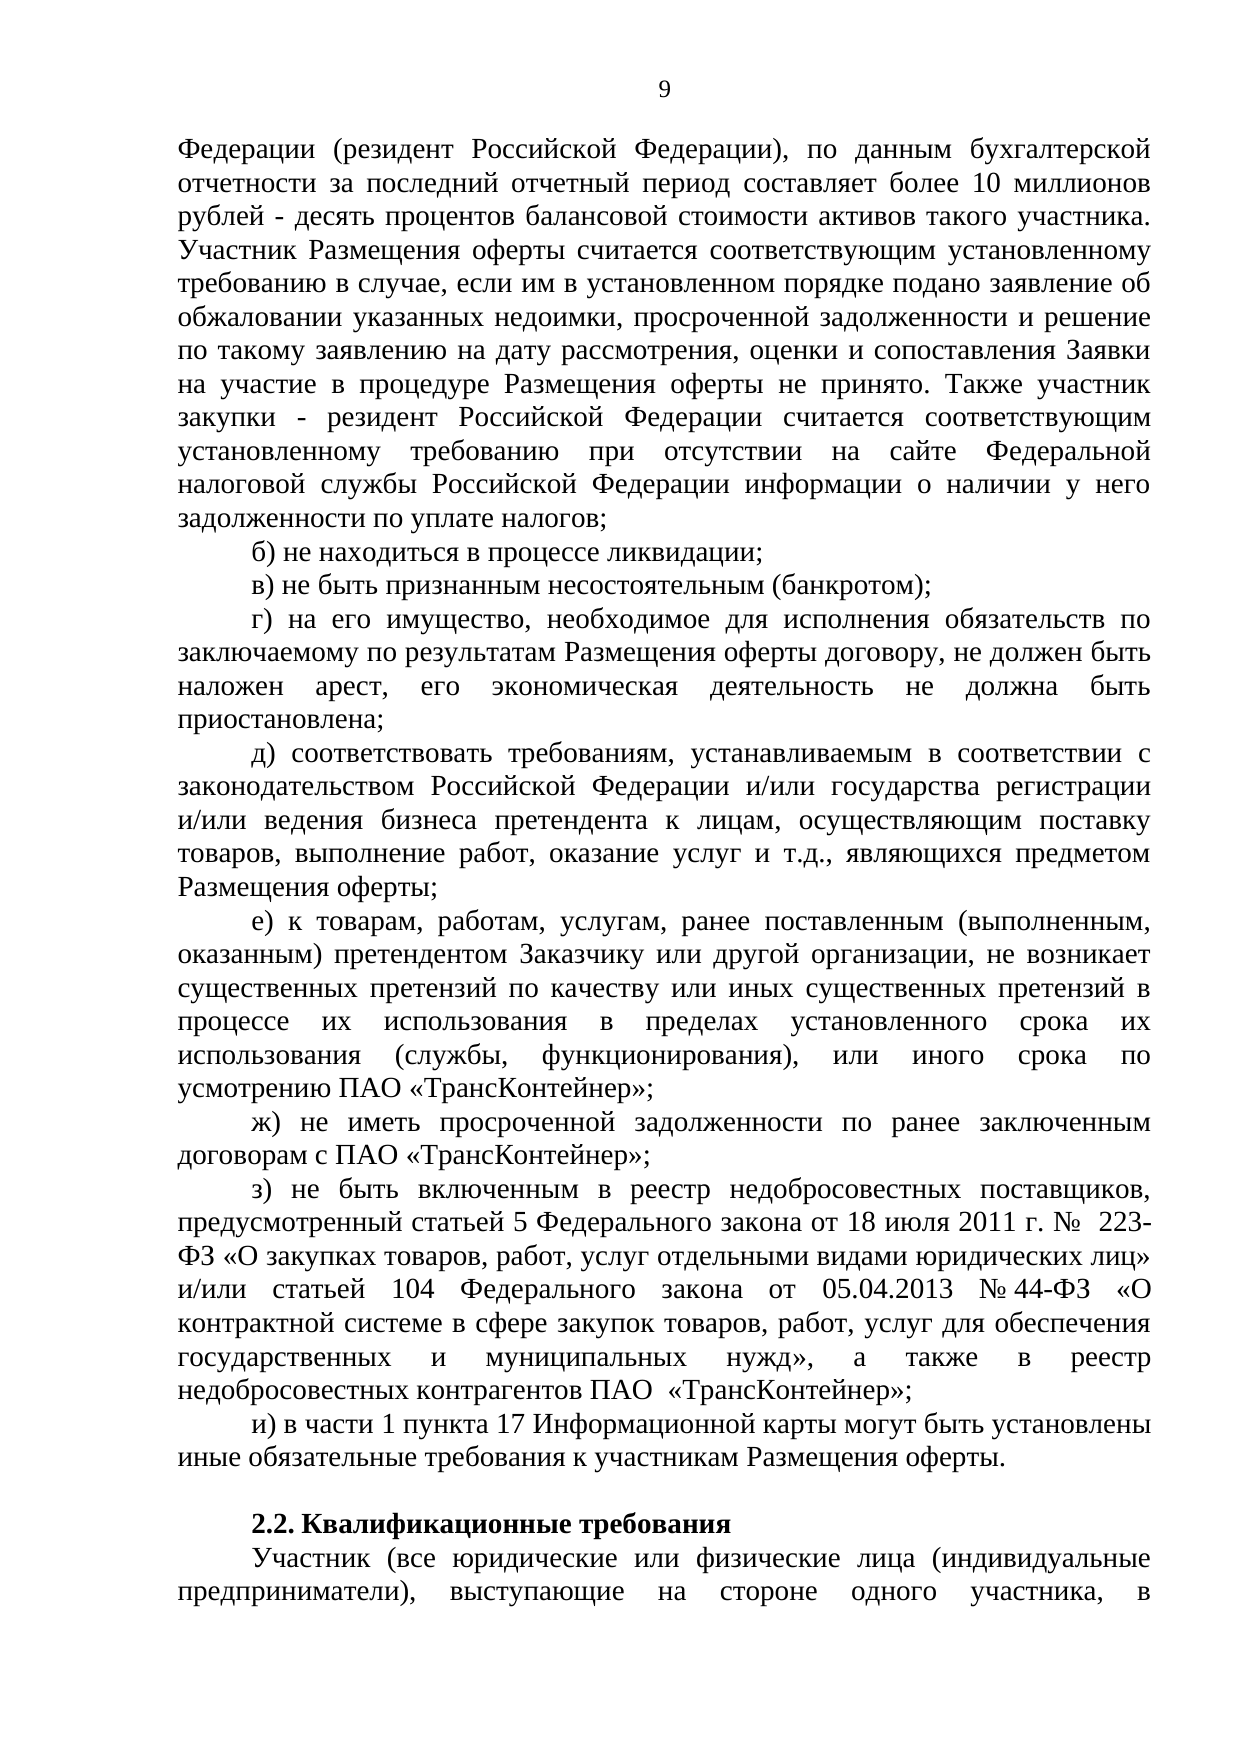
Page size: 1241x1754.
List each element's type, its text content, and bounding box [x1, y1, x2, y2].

text е) к товарам, работам, услугам, ранее поставленным (выполненным, оказанным) претендентом Заказчику или другой организации, не возникает существенных претензий по качеству или иных существенных претензий в процессе их использования в пределах установленного срока их использования (службы, функционирования), или иного срока по усмотрению ПАО «ТрансКонтейнер»; [177, 903, 1152, 1104]
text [177, 131, 1152, 534]
text и) в части 1 пункта 17 Информационной карты могут быть установлены иные обязательные требования к участникам Размещения оферты. [177, 1406, 1152, 1473]
list Квалификационные требования [177, 1506, 1152, 1540]
text б) не находиться в процессе ликвидации; [177, 534, 1152, 567]
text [177, 1540, 1152, 1607]
text д) соответствовать требованиям, устанавливаемым в соответствии с законодательством Российской Федерации и/или государства регистрации и/или ведения бизнеса претендента к лицам, осуществляющим поставку товаров, выполнение работ, оказание услуг и т.д., являющихся предметом Размещения оферты; [177, 735, 1152, 903]
text г) на его имущество, необходимое для исполнения обязательств по заключаемому по результатам Размещения оферты договору, не должен быть наложен арест, его экономическая деятельность не должна быть приостановлена; [177, 601, 1152, 735]
text в) не быть признанным несостоятельным (банкротом); [177, 567, 1152, 601]
text ж) не иметь просроченной задолженности по ранее заключенным договорам с ПАО «ТрансКонтейнер»; [177, 1104, 1152, 1171]
text з) не быть включенным в реестр недобросовестных поставщиков, предусмотренный статьей 5 Федерального закона от 18 июля 2011 г. № 223-ФЗ «О закупках товаров, работ, услуг отдельными видами юридических лиц» и/или статьей 104 Федерального закона от 05.04.2013 № 44-ФЗ «О контрактной системе в сфере закупок товаров, работ, услуг для обеспечения государственных и муниципальных нужд», а также в реестр недобросовестных контрагентов ПАО «ТрансКонтейнер»; [177, 1171, 1152, 1406]
